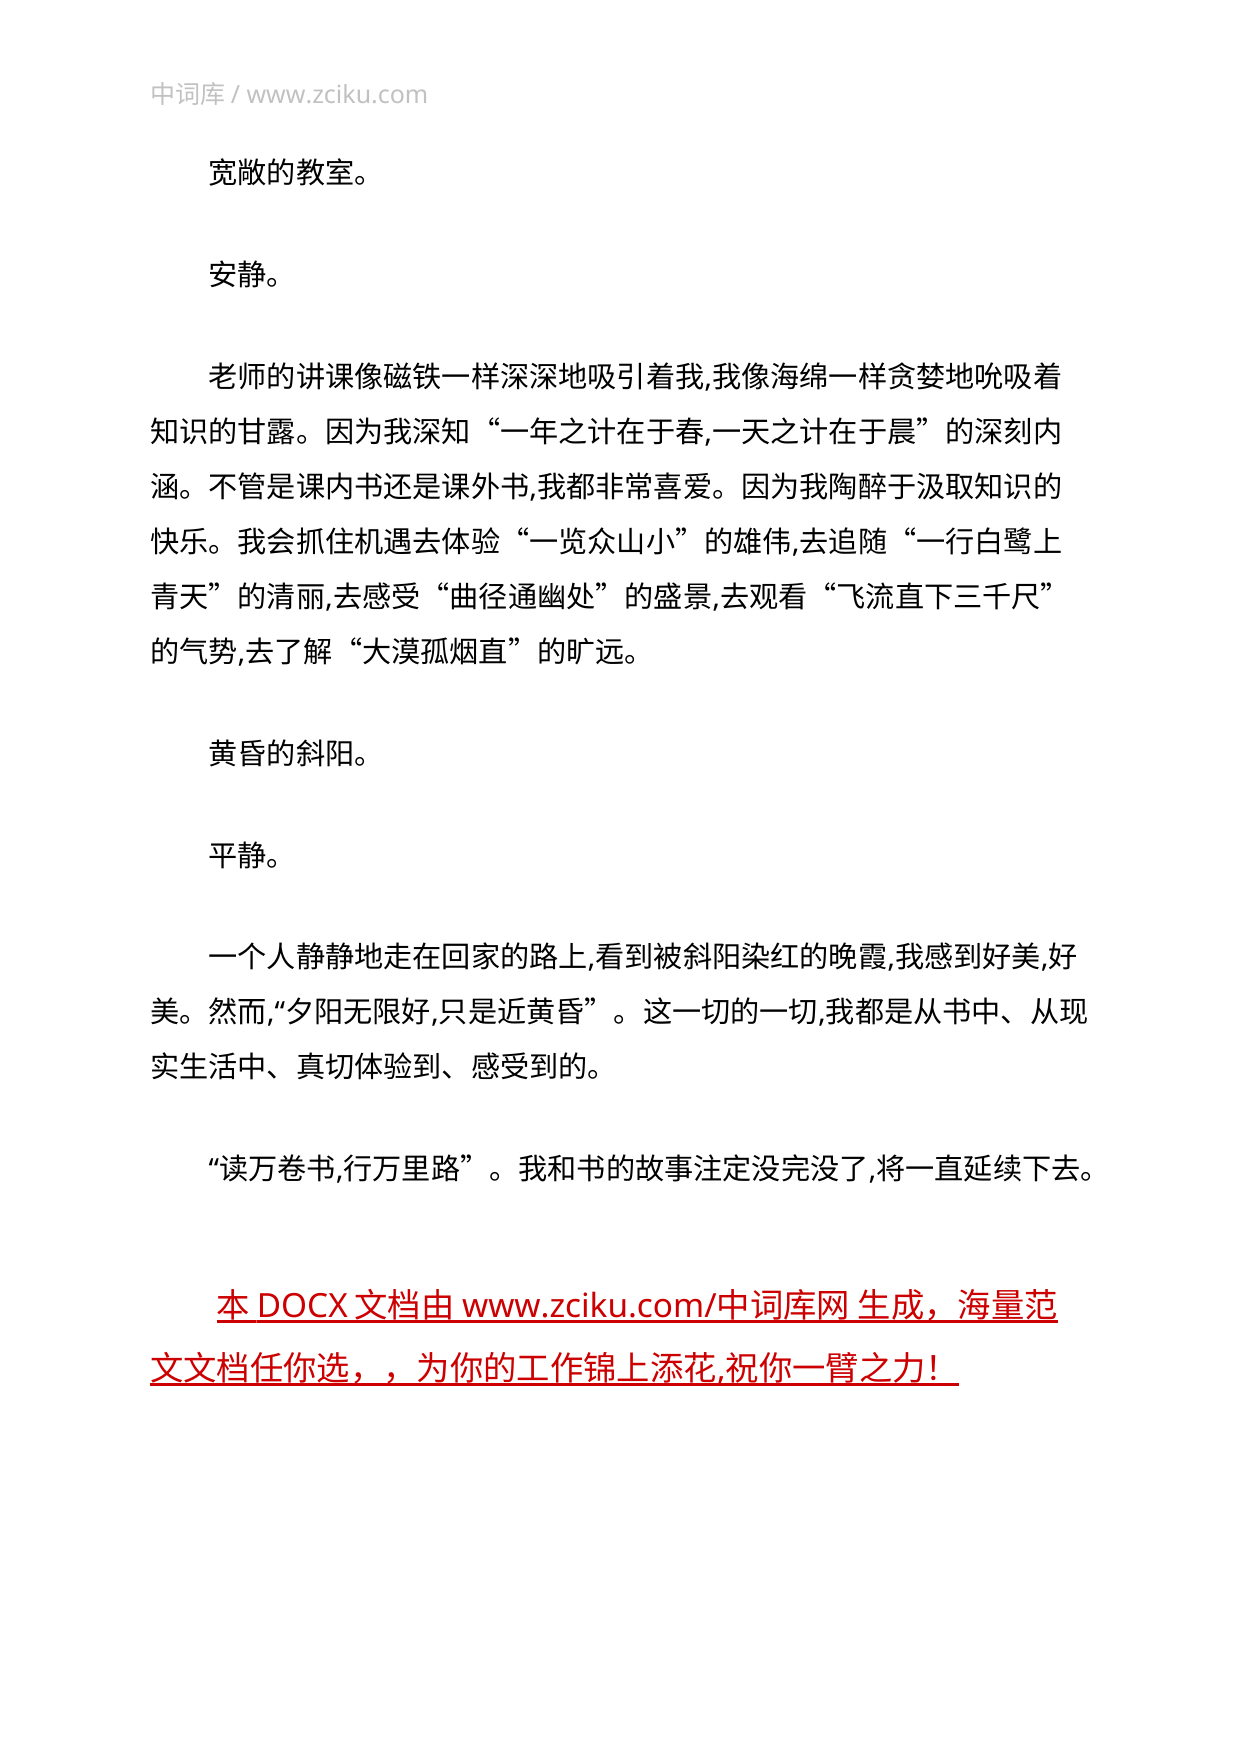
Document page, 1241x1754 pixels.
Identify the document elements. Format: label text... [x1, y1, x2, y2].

text 宽敞的教室。 [150, 150, 1090, 192]
text 平静。 [150, 832, 1090, 874]
text 安静。 [150, 252, 1090, 294]
text 本DOCX文档由 www.zciku.com/中词库网 生成，海量范文文档任你选，，为你的工作锦上添花,祝你一臂之力！ [150, 1279, 1090, 1390]
text 一个人静静地走在回家的路上,看到被斜阳染红的晚霞,我感到好美,好美。然而,“夕阳无限好,只是近黄昏”。这一切的一切,我都是从书中、从现实生活中、真切体验到、感受到的。 [150, 934, 1090, 1086]
text 老师的讲课像磁铁一样深深地吸引着我,我像海绵一样贪婪地吮吸着知识的甘露。因为我深知“一年之计在于春,一天之计在于晨”的深刻内涵。不管是课内书还是课外书,我都非常喜爱。因为我陶醉于汲取知识的快乐。我会抓住机遇去体验“一览众山小”的雄伟,去追随“一行白鹭上青天”的清丽,去感受“曲径通幽处”的盛景,去观看“飞流直下三千尺”的气势,去了解“大漠孤烟直”的旷远。 [150, 353, 1090, 671]
text 黄昏的斜阳。 [150, 731, 1090, 773]
text “读万卷书,行万里路”。我和书的故事注定没完没了,将一直延续下去。 [150, 1146, 1090, 1188]
